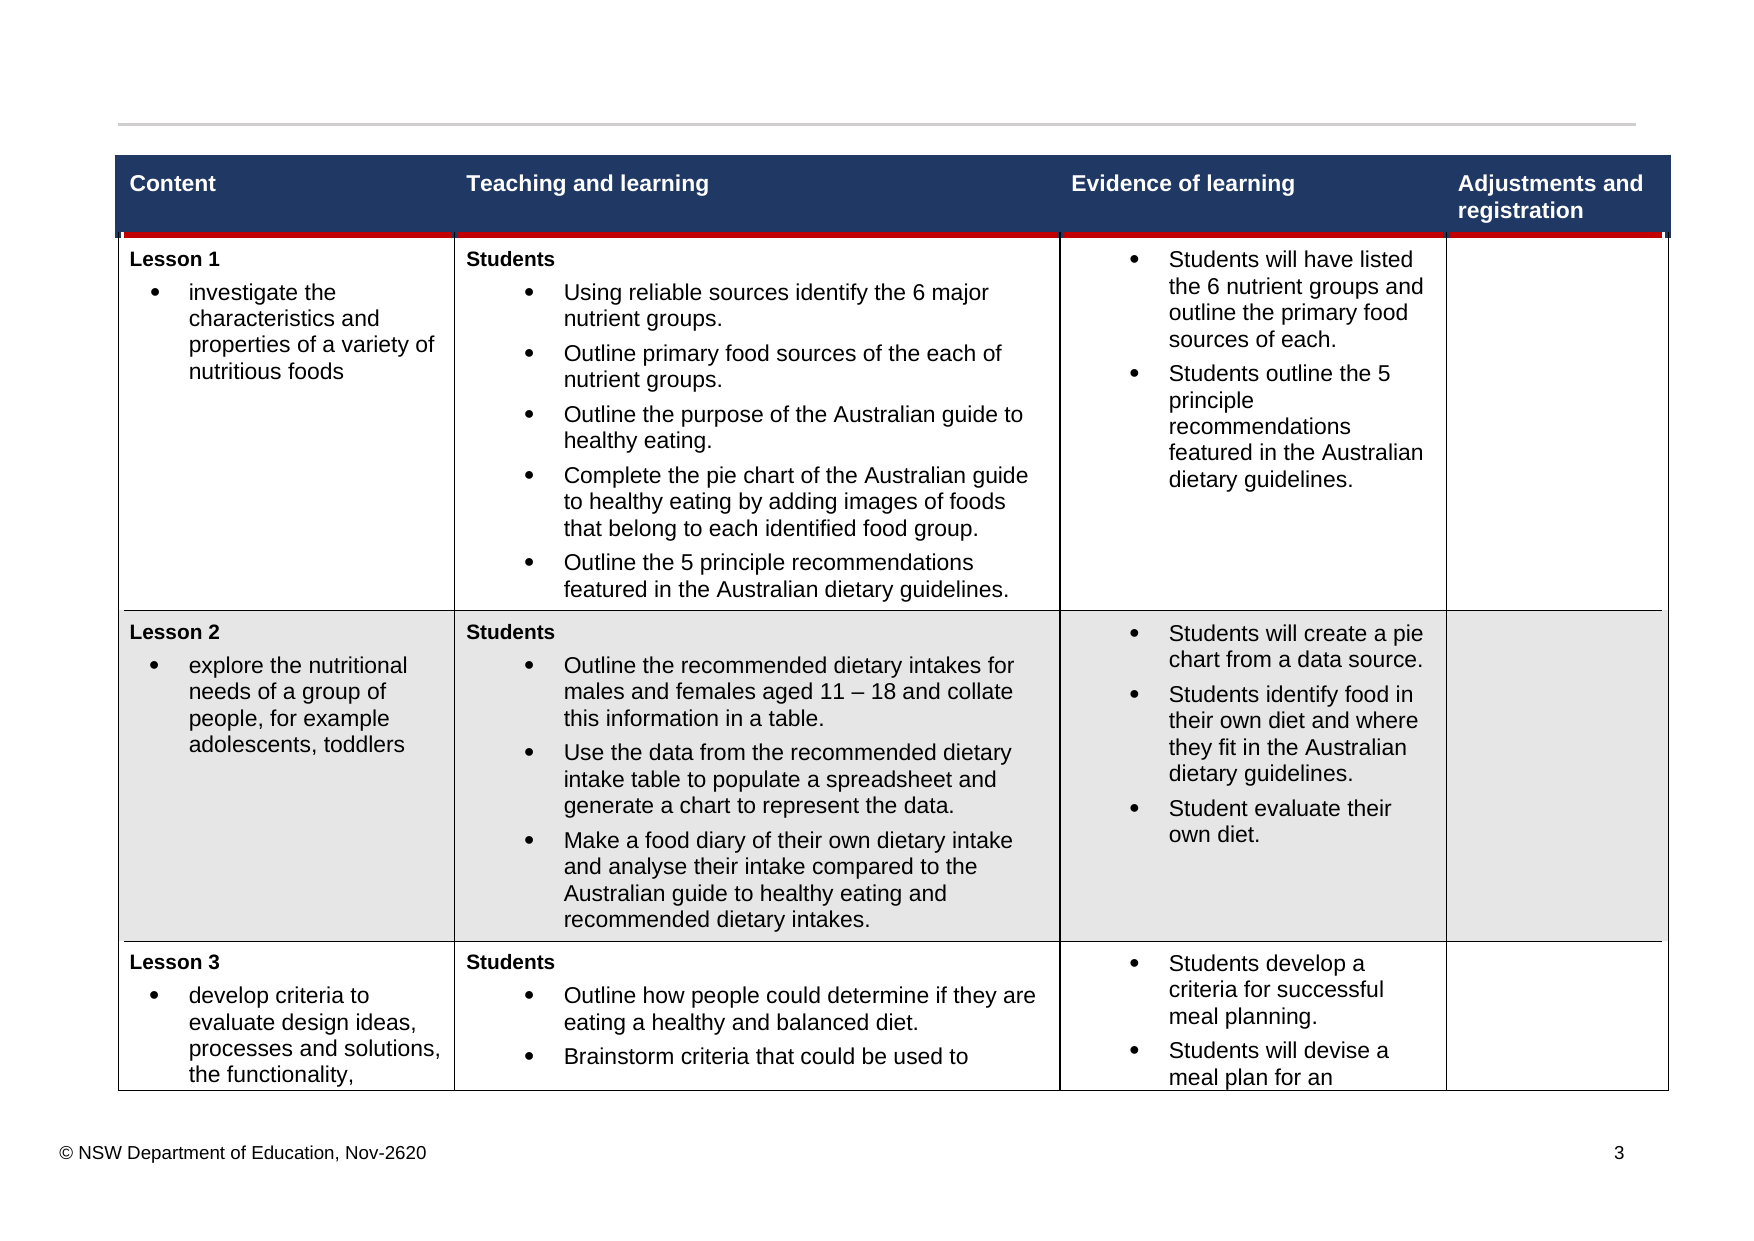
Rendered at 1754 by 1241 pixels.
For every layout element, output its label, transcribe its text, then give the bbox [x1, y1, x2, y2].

table_cell Students will have listed the 6 nutrient groups and outline the primary food sources of each. Students outline the 5 principle recommendations featured in the Australian dietary guidelines. [1061, 238, 1446, 610]
table_header Teaching and learning [458, 161, 1057, 232]
table_cell Lesson 2 explore the nutritional needs of a group of people, for example adolescents, toddlers [119, 610, 454, 941]
table_cell [1447, 610, 1668, 941]
table_cell Students Using reliable sources identify the 6 major nutrient groups. Outline primary food sources of the each of nutrient groups. Outline the purpose of the Australian guide to healthy eating. Complete the pie chart of the Australian guide to healthy eating by adding images of foods that belong to each identified food group. Outline the 5 principle recommendations featured in the Australian dietary guidelines. [455, 238, 1059, 610]
table_cell [1447, 941, 1668, 1090]
table_cell [1447, 232, 1668, 610]
table_cell Students will create a pie chart from a data source. Students identify food in their own diet and where they fit in the Australian dietary guidelines. Student evaluate their own diet. [1061, 611, 1446, 941]
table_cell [119, 941, 454, 1090]
table_header Adjustments and registration [1450, 161, 1665, 232]
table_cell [455, 942, 1059, 1090]
table_cell Lesson 1 investigate the characteristics and properties of a variety of nutritious foods [119, 232, 454, 610]
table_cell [1061, 942, 1446, 1090]
table_header Evidence of learning [1063, 161, 1443, 232]
table_cell Students Outline the recommended dietary intakes for males and females aged 11 – 18 and collate this information in a table. Use the data from the recommended dietary intake table to populate a spreadsheet and generate a chart to represent the data. Make a food diary of their own dietary intake and analyse their intake compared to the Australian guide to healthy eating and recommended dietary intakes. [455, 611, 1059, 941]
table_header Content [121, 161, 452, 232]
